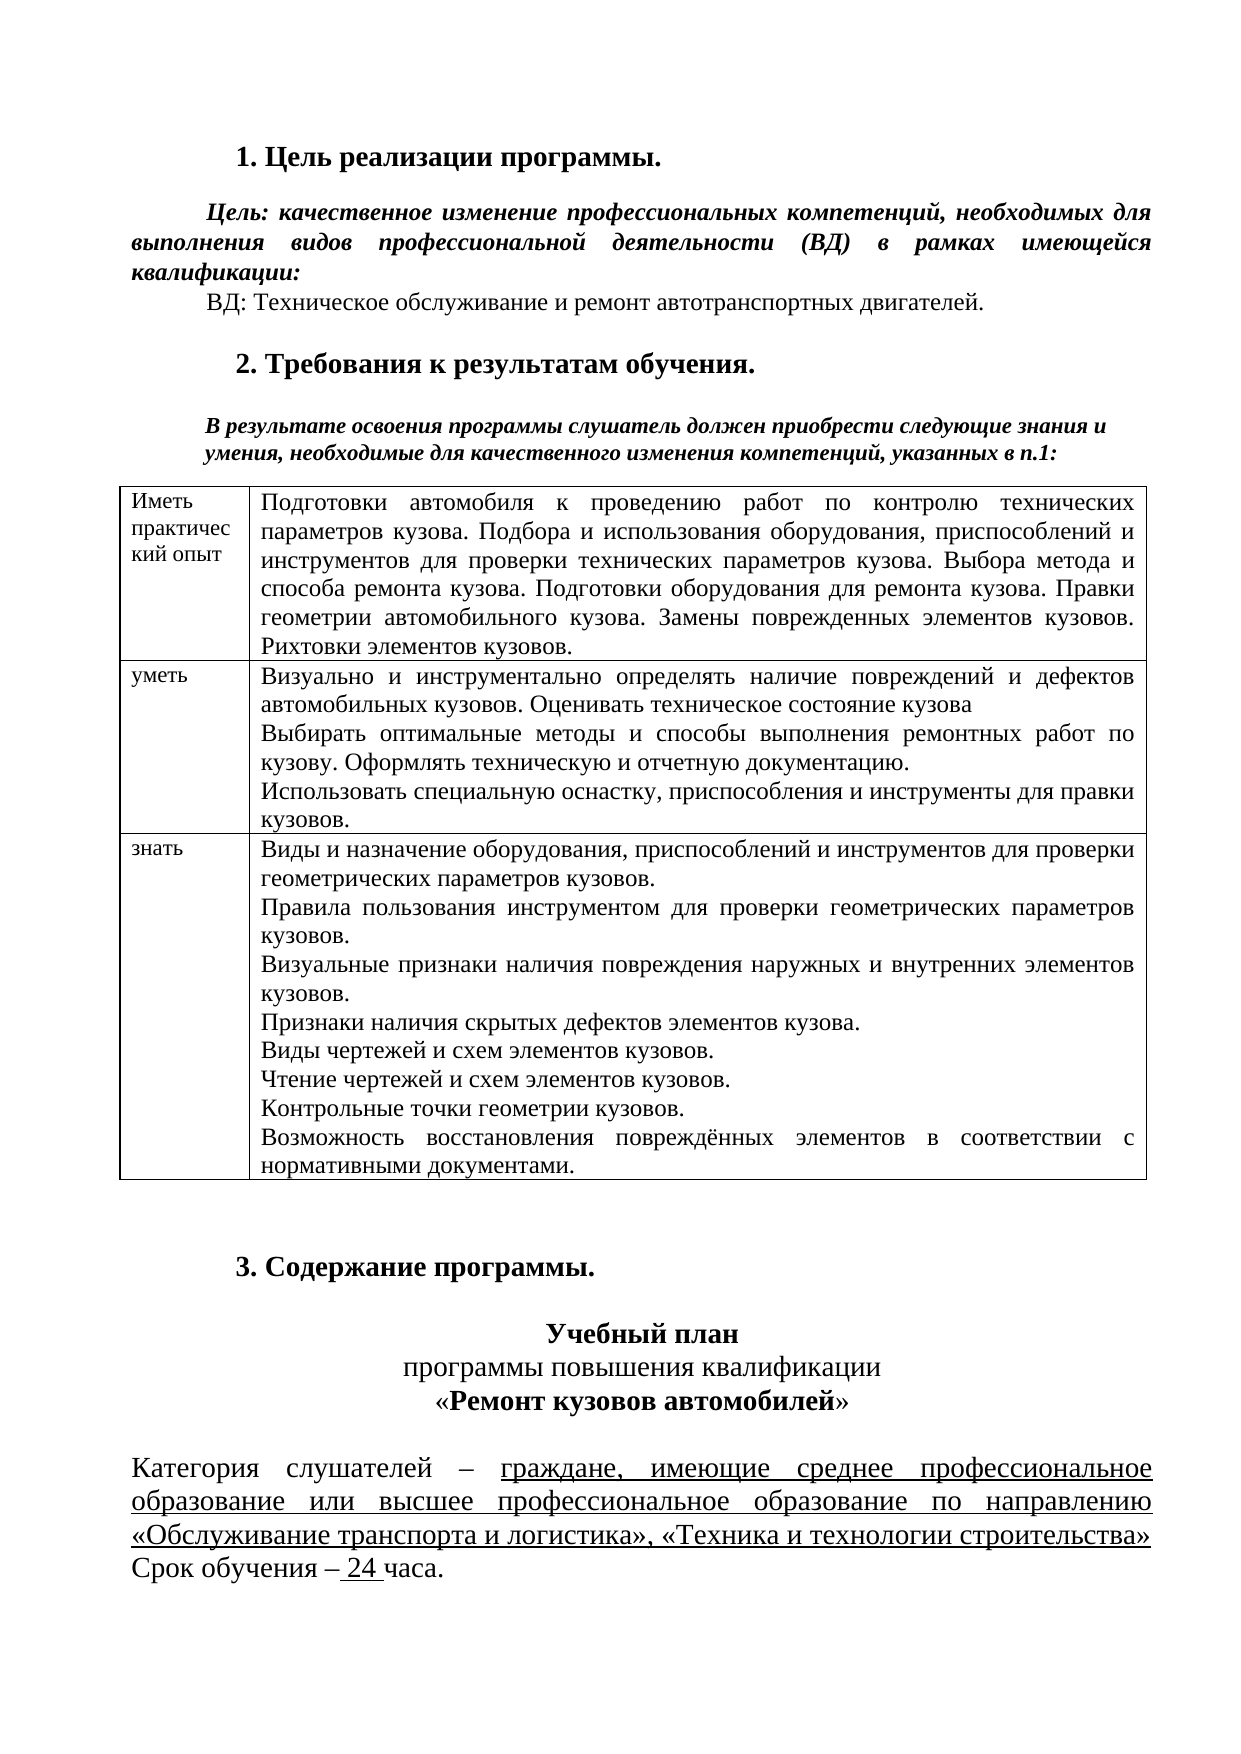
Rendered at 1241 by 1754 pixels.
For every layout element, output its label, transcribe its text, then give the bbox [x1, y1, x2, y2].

table_header Подготовки автомобиля к проведению работ по контролю технических параметров кузова. Подбора и использования оборудования, приспособлений и инструментов для проверки технических параметров кузова. Выбора метода и способа ремонта кузова. Подготовки оборудования для ремонта кузова. Правки геометрии автомобильного кузова. Замены поврежденных элементов кузовов. Рихтовки элементов кузовов. [250, 487, 1146, 660]
text «Ремонт кузовов автомобилей» [131, 1383, 1153, 1416]
table_cell Виды и назначение оборудования, приспособлений и инструментов для проверки геометрических параметров кузовов. Правила пользования инструментом для проверки геометрических параметров кузовов. Визуальные признаки наличия повреждения наружных и внутренних элементов кузовов. Признаки наличия скрытых дефектов элементов кузова. Виды чертежей и схем элементов кузовов. Чтение чертежей и схем элементов кузовов. Контрольные точки геометрии кузовов. Возможность восстановления повреждённых элементов в соответствии с нормативными документами. [250, 834, 1146, 1179]
text Категория слушателей – граждане, имеющие среднее профессиональное образование или высшее профессиональное образование по направлению «Обслуживание транспорта и логистика», «Техника и технологии строительства» [131, 1514, 1153, 1551]
text Категория слушателей – граждане, имеющие среднее профессиональное образование или высшее профессиональное образование по направлению «Обслуживание транспорта и логистика», «Техника и технологии строительства» [131, 1450, 1153, 1513]
text 2. Требования к результатам обучения. [235, 346, 1153, 379]
text В результате освоения программы слушатель должен приобрести следующие знания и умения, необходимые для качественного изменения компетенций, указанных в п.1: [205, 413, 1153, 465]
text ВД: Техническое обслуживание и ремонт автотранспортных двигателей. [131, 287, 1153, 316]
text программы повышения квалификации [131, 1349, 1153, 1383]
text 1. Цель реализации программы. [235, 139, 1153, 173]
table_cell Визуально и инструментально определять наличие повреждений и дефектов автомобильных кузовов. Оценивать техническое состояние кузова Выбирать оптимальные методы и способы выполнения ремонтных работ по кузову. Оформлять техническую и отчетную документацию. Использовать специальную оснастку, приспособления и инструменты для правки кузовов. [250, 661, 1146, 833]
table_cell уметь [121, 661, 249, 833]
text Цель: качественное изменение профессиональных компетенций, необходимых для выполнения видов профессиональной деятельности (ВД) в рамках имеющейся квалификации: [131, 197, 1153, 286]
text Срок обучения – 24 часа. [131, 1551, 1153, 1584]
table_cell знать [121, 834, 249, 1179]
text Учебный план [131, 1316, 1153, 1349]
table_header Иметь практический опыт [121, 487, 249, 660]
text 3. Содержание программы. [235, 1249, 1153, 1282]
